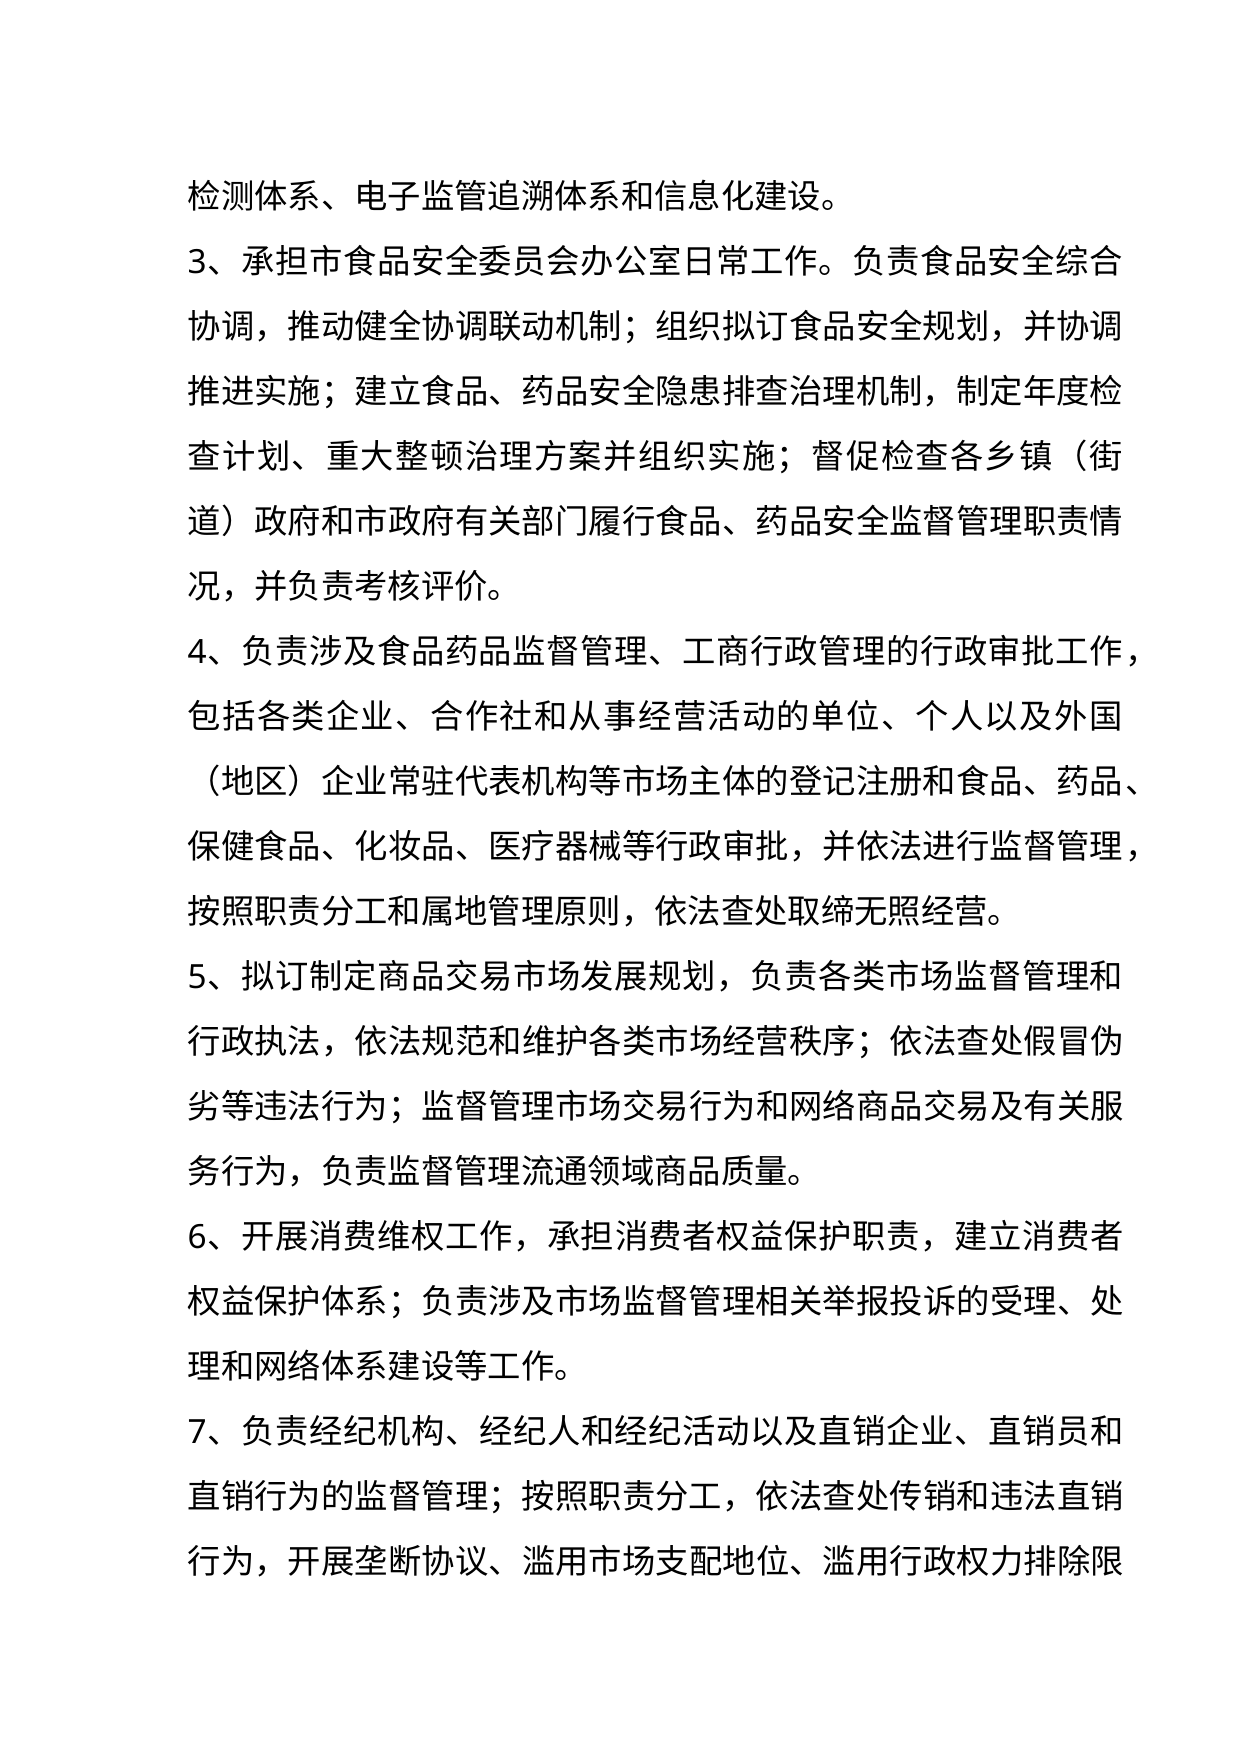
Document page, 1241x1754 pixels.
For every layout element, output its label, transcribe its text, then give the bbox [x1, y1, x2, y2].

text 4、负责涉及食品药品监督管理、工商行政管理的行政审批工作，包括各类企业、合作社和从事经营活动的单位、个人以及外国（地区）企业常驻代表机构等市场主体的登记注册和食品、药品、保健食品、化妆品、医疗器械等行政审批，并依法进行监督管理，按照职责分工和属地管理原则，依法查处取缔无照经营。 [187, 617, 1125, 942]
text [187, 162, 1125, 227]
text 6、开展消费维权工作，承担消费者权益保护职责，建立消费者权益保护体系；负责涉及市场监督管理相关举报投诉的受理、处理和网络体系建设等工作。 [187, 1202, 1125, 1397]
text 3、承担市食品安全委员会办公室日常工作。负责食品安全综合协调，推动健全协调联动机制；组织拟订食品安全规划，并协调推进实施；建立食品、药品安全隐患排查治理机制，制定年度检查计划、重大整顿治理方案并组织实施；督促检查各乡镇（街道）政府和市政府有关部门履行食品、药品安全监督管理职责情况，并负责考核评价。 [187, 227, 1125, 617]
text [187, 1397, 1125, 1592]
text 5、拟订制定商品交易市场发展规划，负责各类市场监督管理和行政执法，依法规范和维护各类市场经营秩序；依法查处假冒伪劣等违法行为；监督管理市场交易行为和网络商品交易及有关服务行为，负责监督管理流通领域商品质量。 [187, 942, 1125, 1202]
